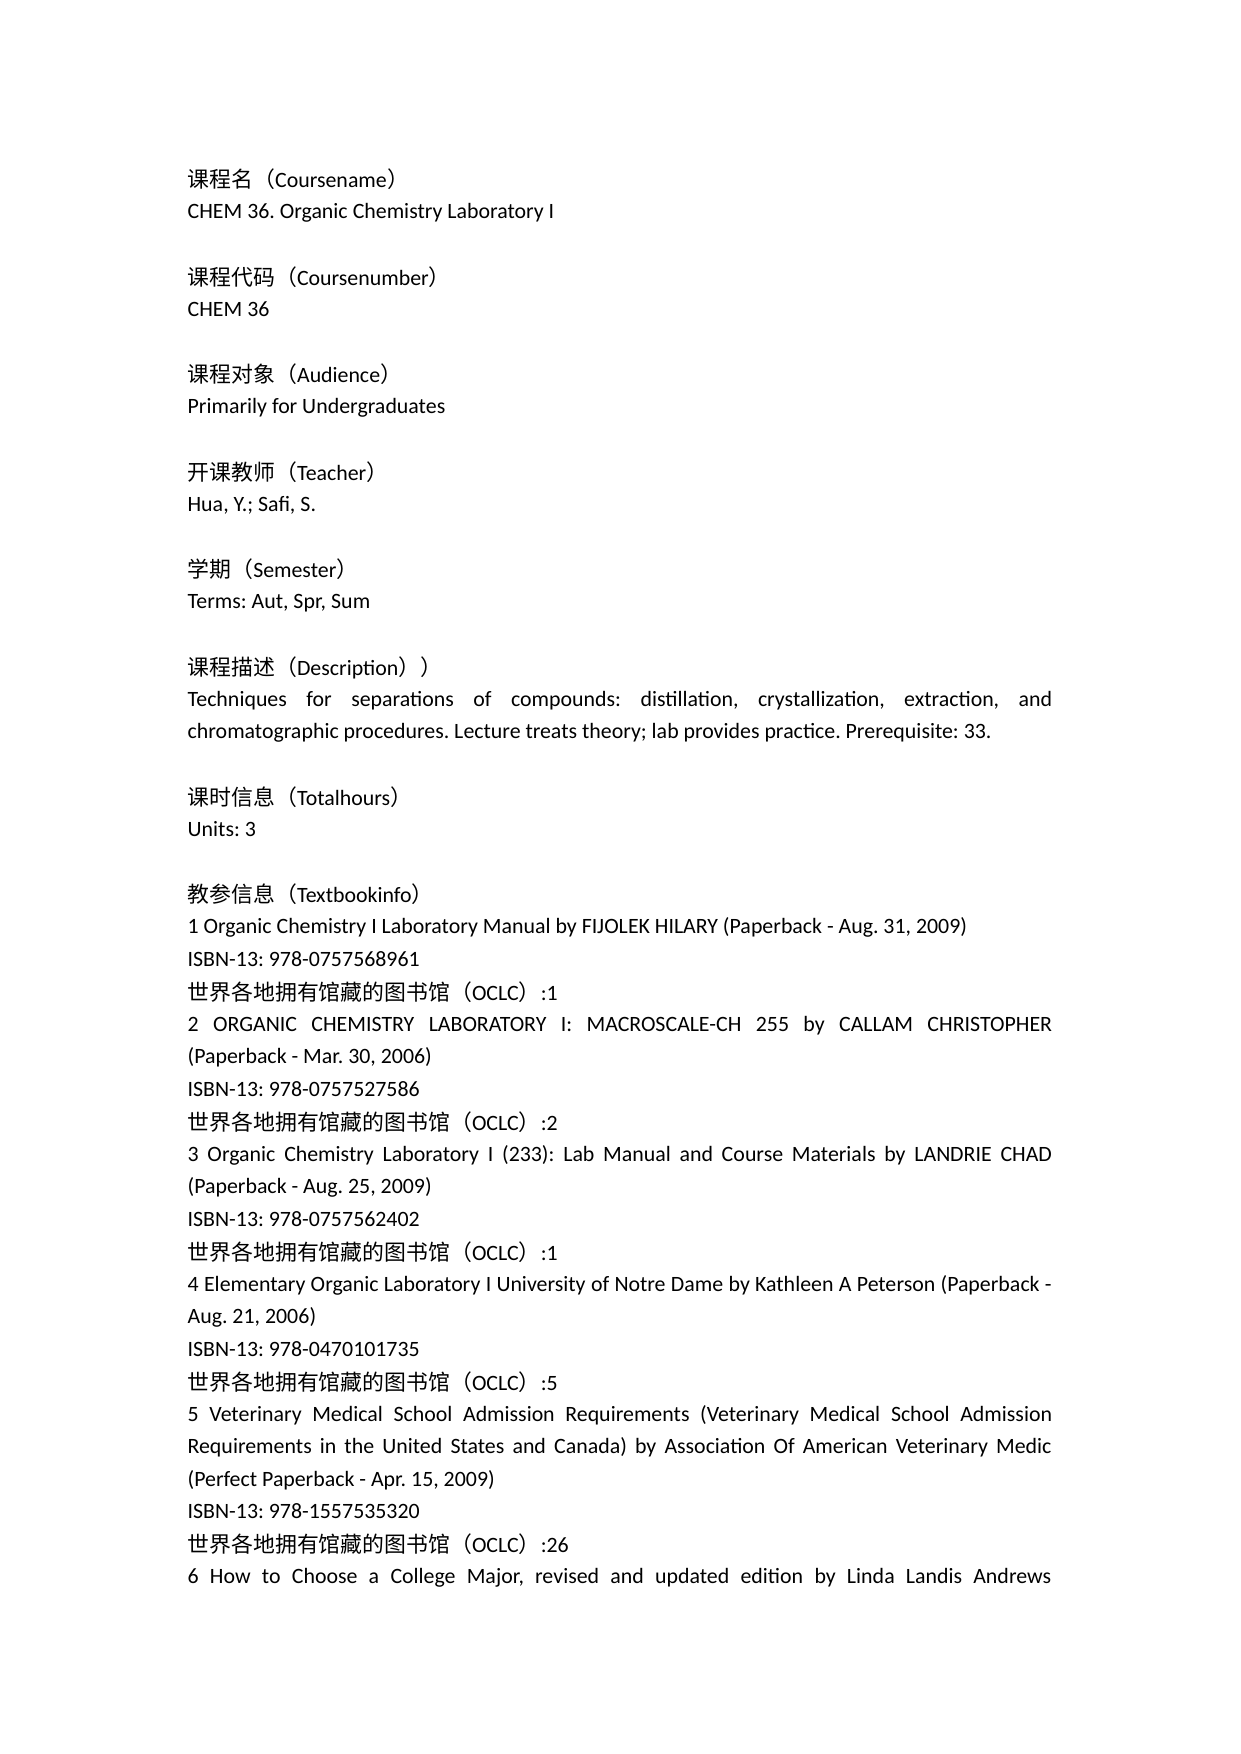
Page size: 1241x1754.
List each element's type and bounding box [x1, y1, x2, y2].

text [187, 162, 1053, 1592]
